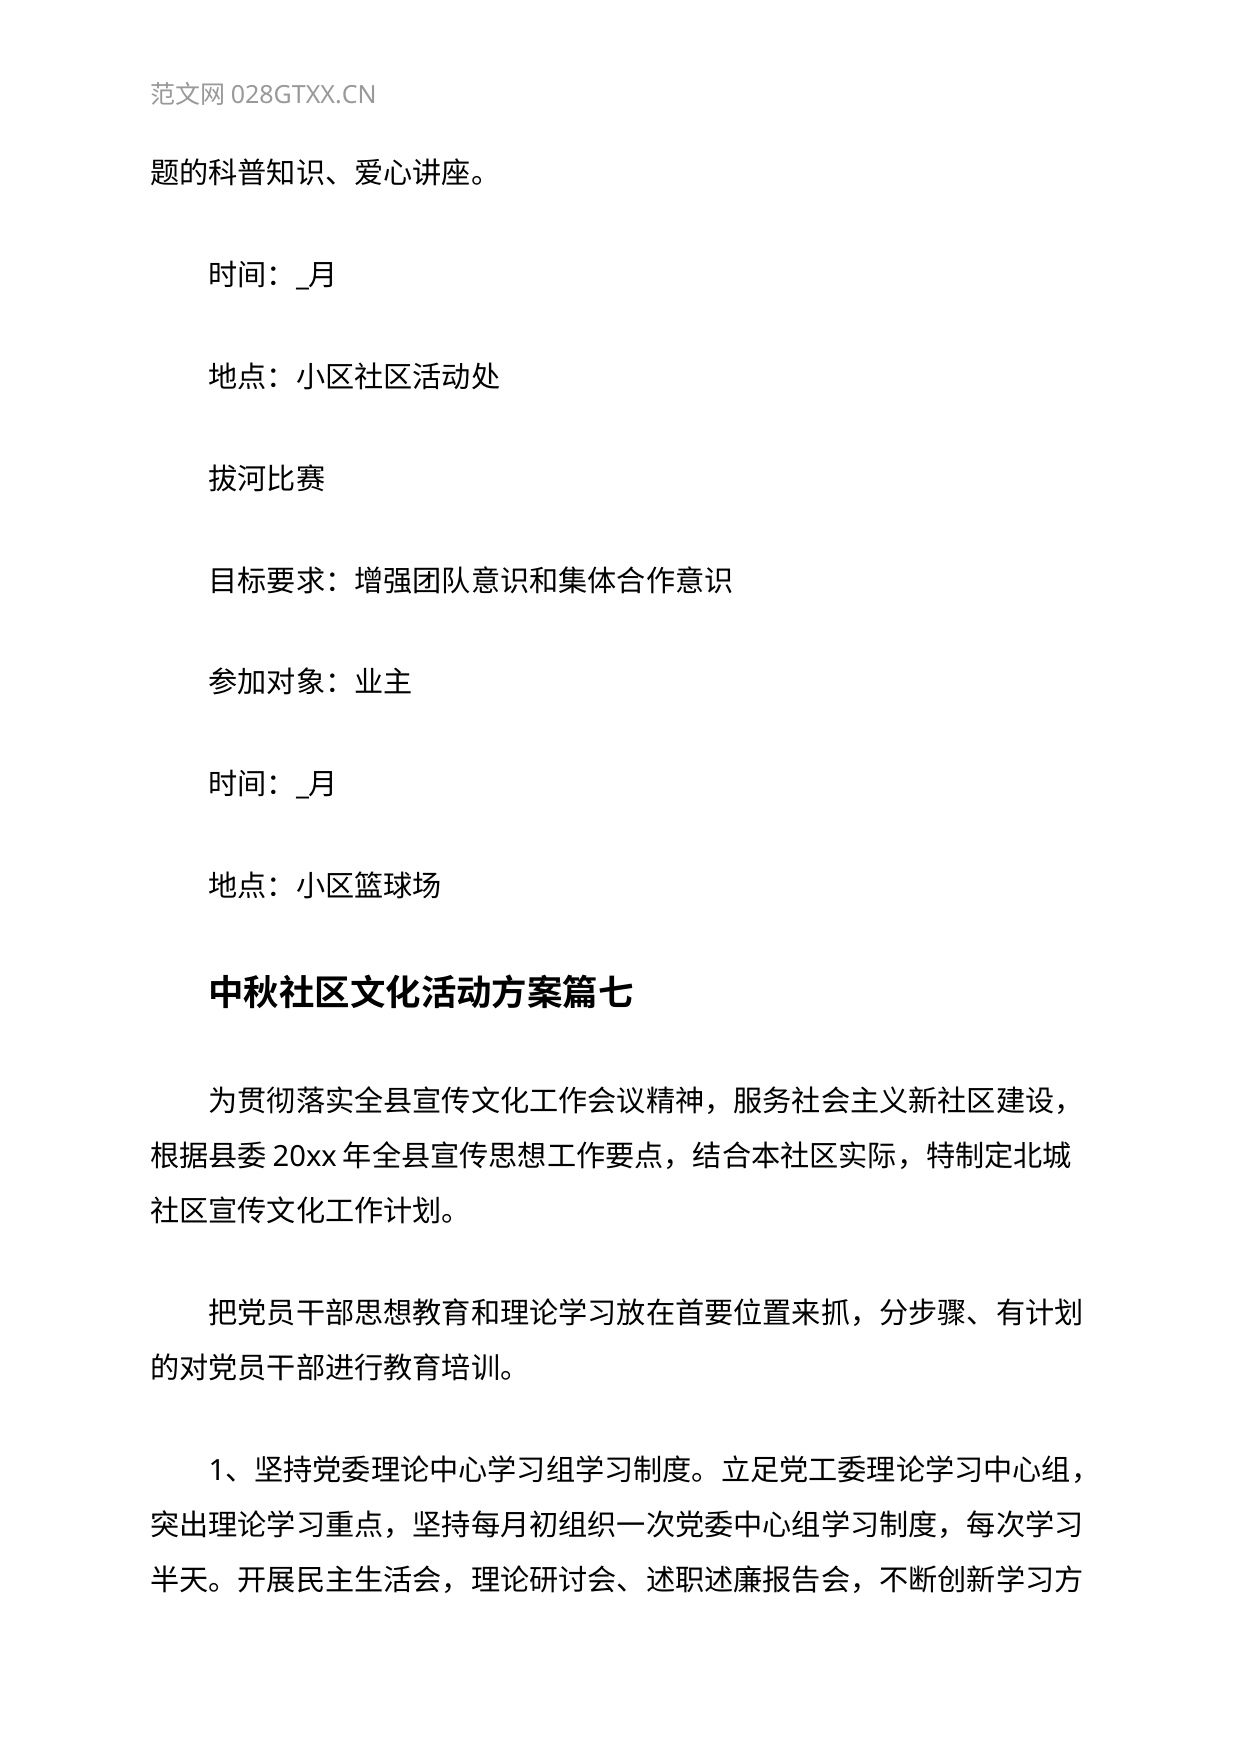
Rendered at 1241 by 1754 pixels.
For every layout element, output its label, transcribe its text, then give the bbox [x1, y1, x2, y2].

text 时间：_月 [150, 761, 1090, 803]
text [150, 150, 1090, 192]
text 把党员干部思想教育和理论学习放在首要位置来抓，分步骤、有计划的对党员干部进行教育培训。 [150, 1290, 1090, 1387]
text 地点：小区社区活动处 [150, 354, 1090, 396]
text 目标要求：增强团队意识和集体合作意识 [150, 557, 1090, 599]
text 拔河比赛 [150, 456, 1090, 498]
text 参加对象：业主 [150, 659, 1090, 701]
text 为贯彻落实全县宣传文化工作会议精神，服务社会主义新社区建设，根据县委20xx年全县宣传思想工作要点，结合本社区实际，特制定北城社区宣传文化工作计划。 [150, 1078, 1090, 1230]
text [150, 1446, 1090, 1598]
text 地点：小区篮球场 [150, 863, 1090, 905]
text 中秋社区文化活动方案篇七 [150, 964, 1090, 1016]
text 时间：_月 [150, 252, 1090, 294]
